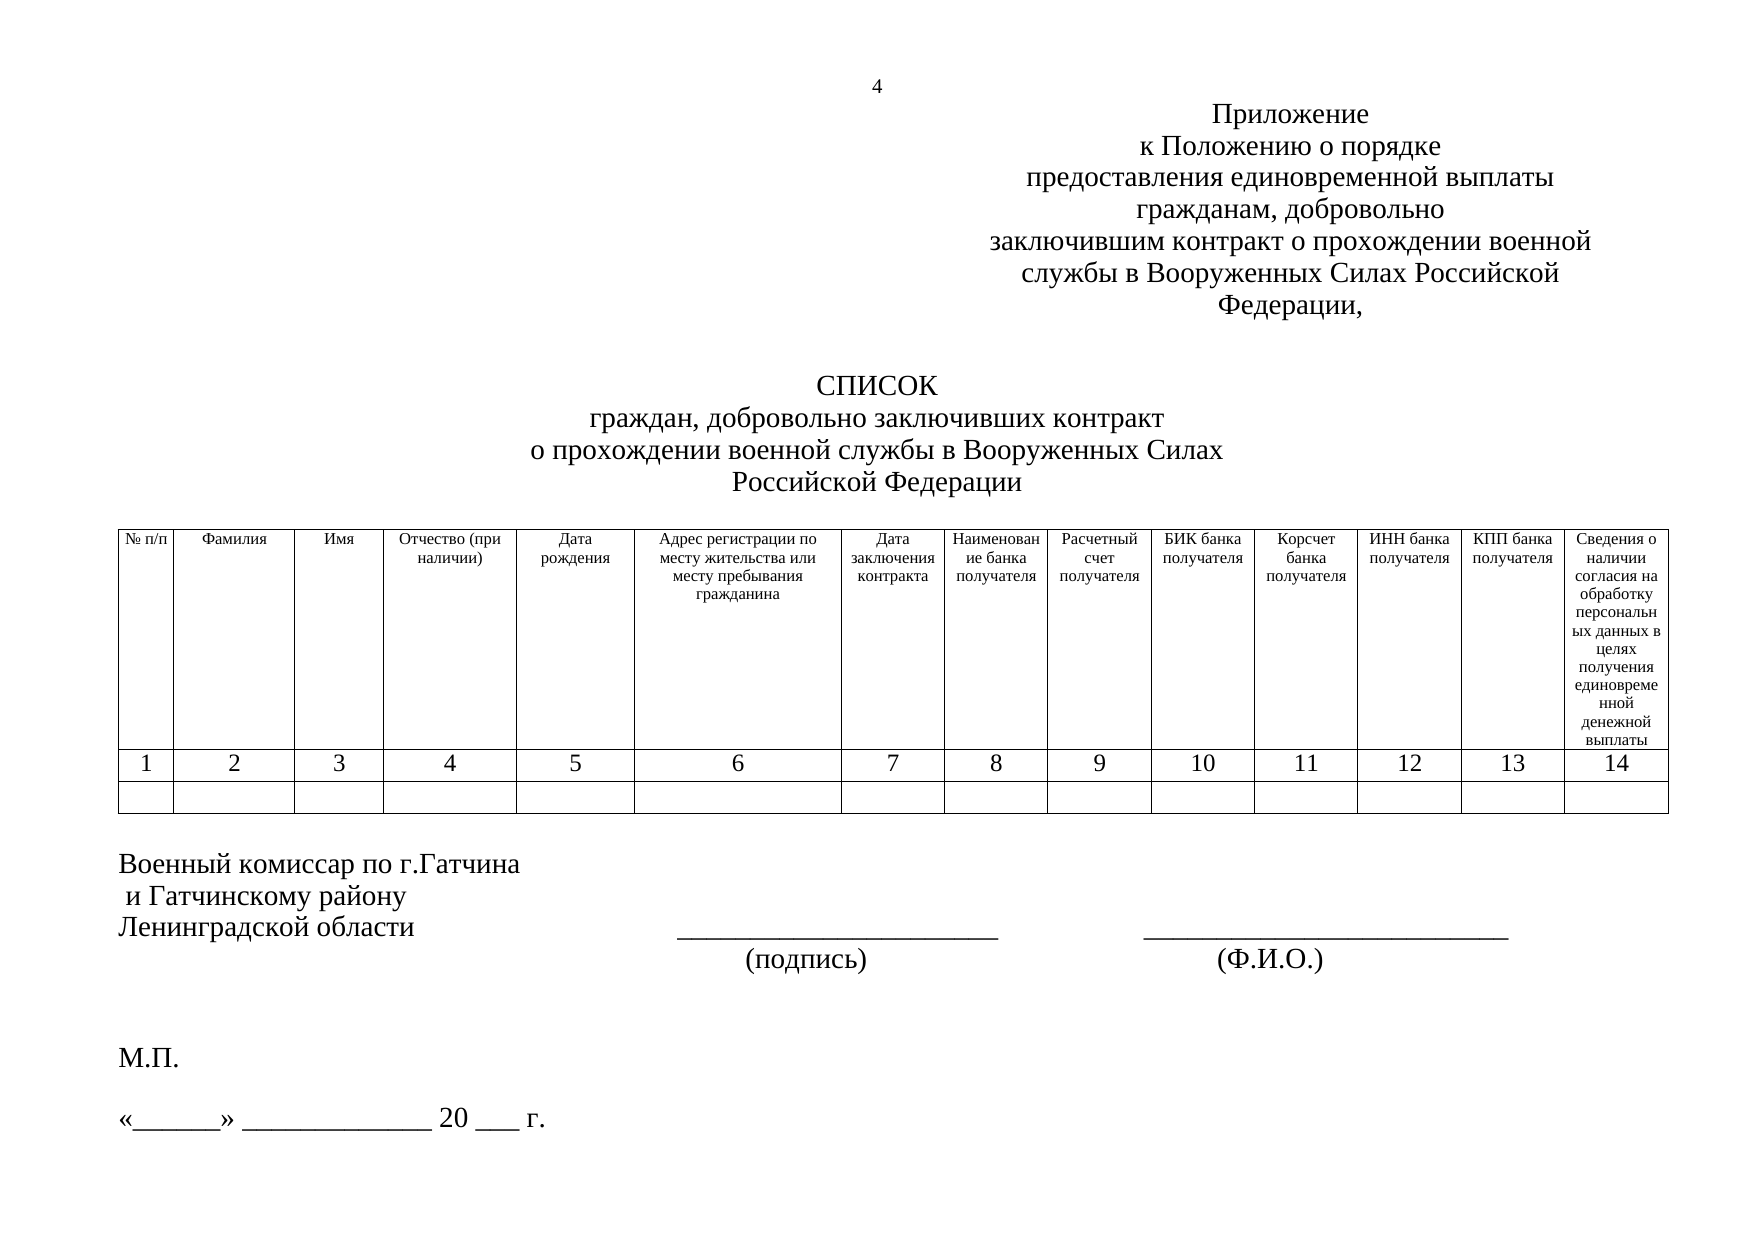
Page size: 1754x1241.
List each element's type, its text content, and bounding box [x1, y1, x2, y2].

text предоставления единовременной выплаты [945, 161, 1636, 193]
table_cell 7 [842, 750, 944, 781]
table_header ИНН банка получателя [1358, 530, 1461, 749]
text М.П. [118, 1042, 1636, 1074]
table_header Фамилия [174, 530, 294, 749]
table_cell [1462, 782, 1564, 813]
text к Положению о порядке [945, 130, 1636, 161]
table_cell [945, 782, 1047, 813]
text заключившим контракт о прохождении военной [945, 225, 1636, 257]
table_cell [174, 782, 294, 813]
table_cell 11 [1255, 750, 1357, 781]
table_header БИК банка получателя [1152, 530, 1254, 749]
table_cell 8 [945, 750, 1047, 781]
table_cell [635, 782, 841, 813]
text граждан, добровольно заключивших контракт [118, 402, 1636, 434]
text Российской Федерации [118, 466, 1636, 497]
table_cell 13 [1462, 750, 1564, 781]
table_cell [384, 782, 516, 813]
table_header Сведения о наличии согласия на обработку персональных данных в целях получения единовременной денежной выплаты [1565, 530, 1668, 749]
table_cell 12 [1358, 750, 1461, 781]
table_cell [1565, 782, 1668, 813]
table_header КПП банка получателя [1462, 530, 1564, 749]
table_cell 14 [1565, 750, 1668, 781]
table_header Корсчет банка получателя [1255, 530, 1357, 749]
table_cell [295, 782, 383, 813]
table_cell 1 [119, 750, 173, 781]
table_cell [1048, 782, 1151, 813]
table_header Имя [295, 530, 383, 749]
table_cell 10 [1152, 750, 1254, 781]
text Ленинградской области ______________________ _________________________ [118, 911, 1636, 943]
text «______» _____________ 20 ___ г. [118, 1102, 1636, 1134]
text гражданам, добровольно [945, 193, 1636, 225]
table_header № п/п [119, 530, 173, 749]
table_cell [1358, 782, 1461, 813]
text Военный комиссар по г.Гатчина [118, 848, 1636, 879]
table_cell [119, 782, 173, 813]
table_cell [517, 782, 634, 813]
text СПИСОК [118, 370, 1636, 402]
table_header Отчество (при наличии) [384, 530, 516, 749]
text Приложение [945, 98, 1636, 130]
table_cell [842, 782, 944, 813]
table_cell [1152, 782, 1254, 813]
text службы в Вооруженных Силах Российской Федерации, [945, 257, 1636, 320]
text и Гатчинскому району [118, 879, 1636, 911]
table_cell 6 [635, 750, 841, 781]
table_cell [1255, 782, 1357, 813]
table_cell 2 [174, 750, 294, 781]
table_header Дата рождения [517, 530, 634, 749]
table_cell 3 [295, 750, 383, 781]
table_header Наименование банка получателя [945, 530, 1047, 749]
table_header Дата заключения контракта [842, 530, 944, 749]
table_cell 9 [1048, 750, 1151, 781]
table_header Расчетный счет получателя [1048, 530, 1151, 749]
table_header Адрес регистрации по месту жительства или месту пребывания гражданина [635, 530, 841, 749]
table_cell 5 [517, 750, 634, 781]
text о прохождении военной службы в Вооруженных Силах [118, 434, 1636, 466]
table_cell 4 [384, 750, 516, 781]
text (подпись) (Ф.И.О.) [118, 943, 1636, 975]
